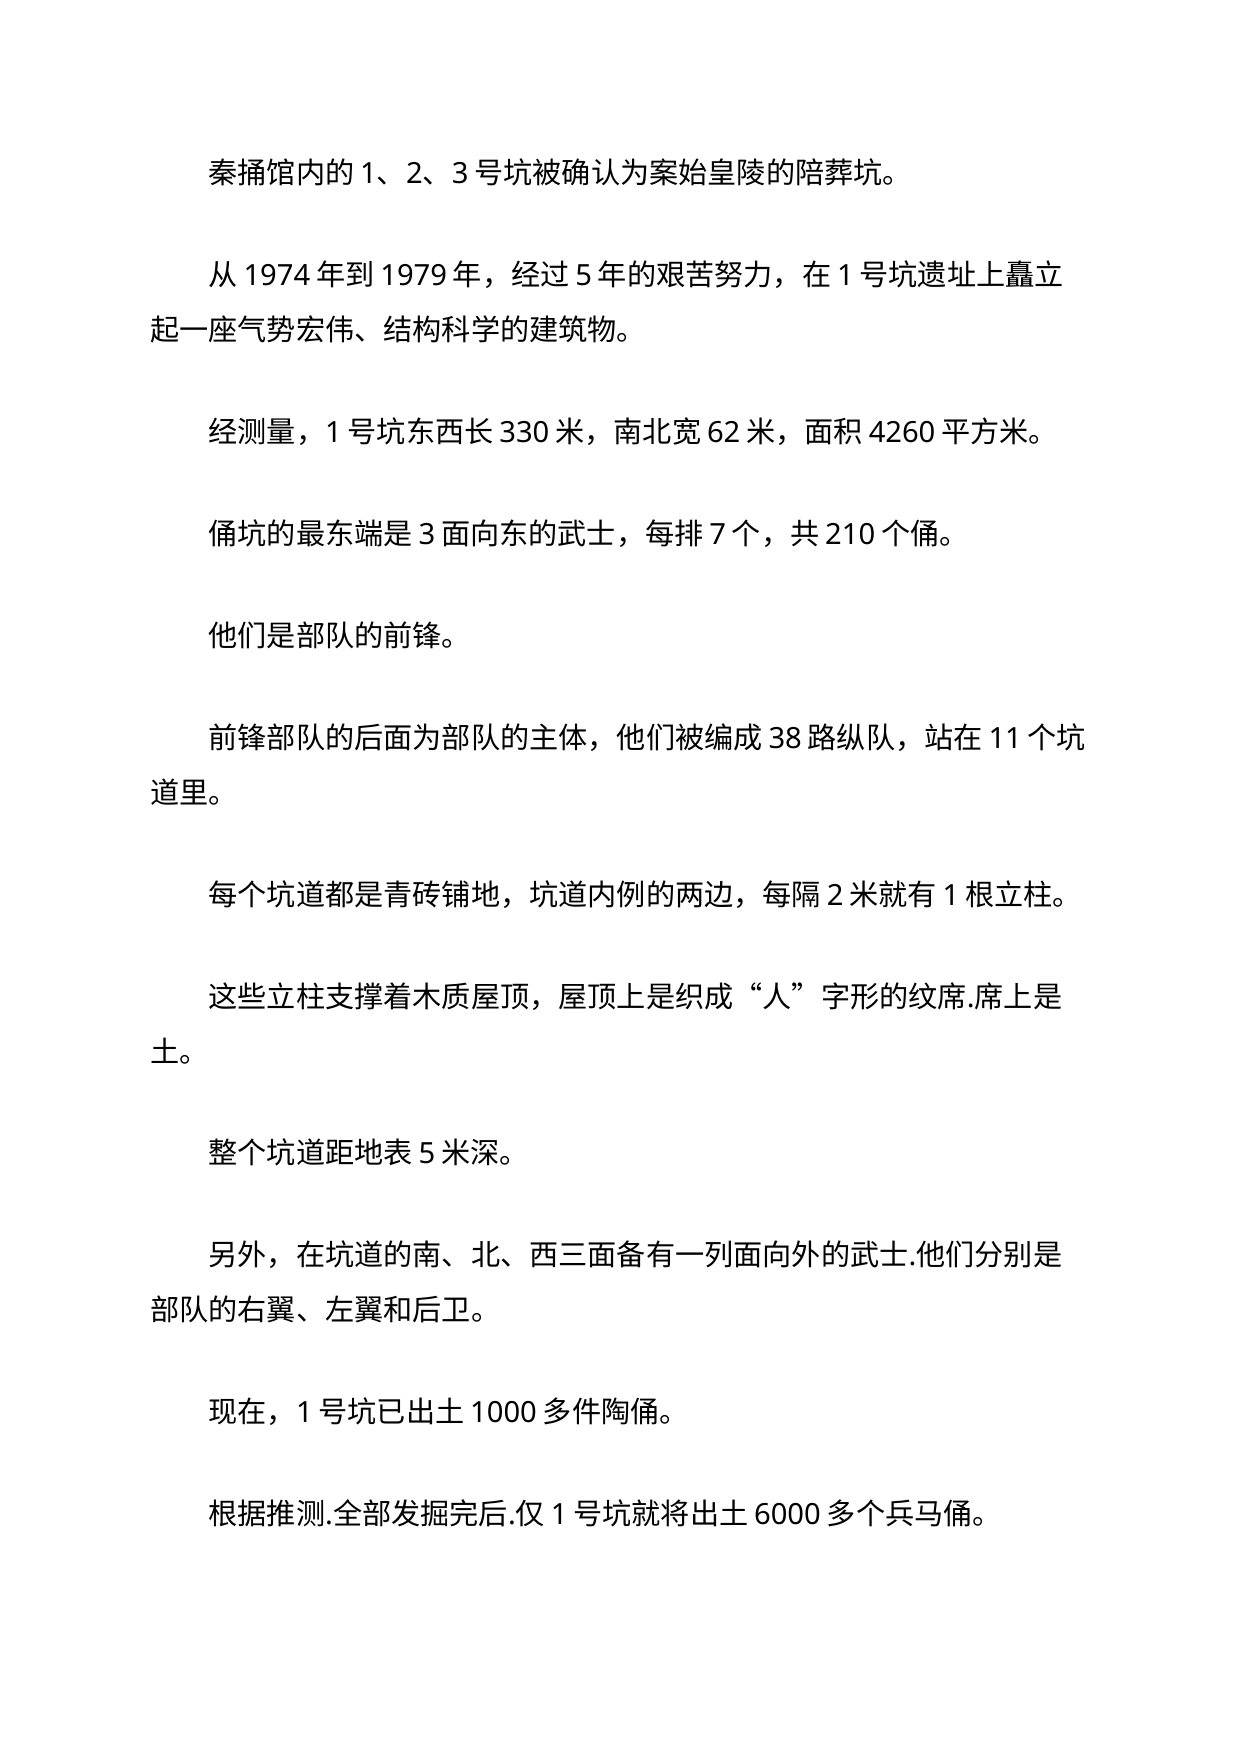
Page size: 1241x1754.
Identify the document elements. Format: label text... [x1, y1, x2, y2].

text 前锋部队的后面为部队的主体，他们被编成38路纵队，站在11个坑道里。 [150, 714, 1090, 812]
text 俑坑的最东端是3面向东的武士，每排7个，共210个俑。 [150, 511, 1090, 553]
text 经测量，1号坑东西长330米，南北宽62米，面积4260平方米。 [150, 409, 1090, 451]
text 秦捅馆内的1、2、3号坑被确认为案始皇陵的陪葬坑。 [150, 150, 1090, 192]
text 从1974年到1979年，经过5年的艰苦努力，在1号坑遗址上矗立起一座气势宏伟、结构科学的建筑物。 [150, 252, 1090, 349]
text 另外，在坑道的南、北、西三面备有一列面向外的武士.他们分别是部队的右翼、左翼和后卫。 [150, 1232, 1090, 1329]
text 整个坑道距地表5米深。 [150, 1130, 1090, 1172]
text 这些立柱支撑着木质屋顶，屋顶上是织成“人”字形的纹席.席上是土。 [150, 973, 1090, 1071]
text 每个坑道都是青砖铺地，坑道内例的两边，每隔2米就有1根立柱。 [150, 871, 1090, 914]
text 根据推测.全部发掘完后.仅1号坑就将出土6000多个兵马俑。 [150, 1491, 1090, 1533]
text 他们是部队的前锋。 [150, 613, 1090, 655]
text 现在，1号坑已出土1000多件陶俑。 [150, 1389, 1090, 1431]
